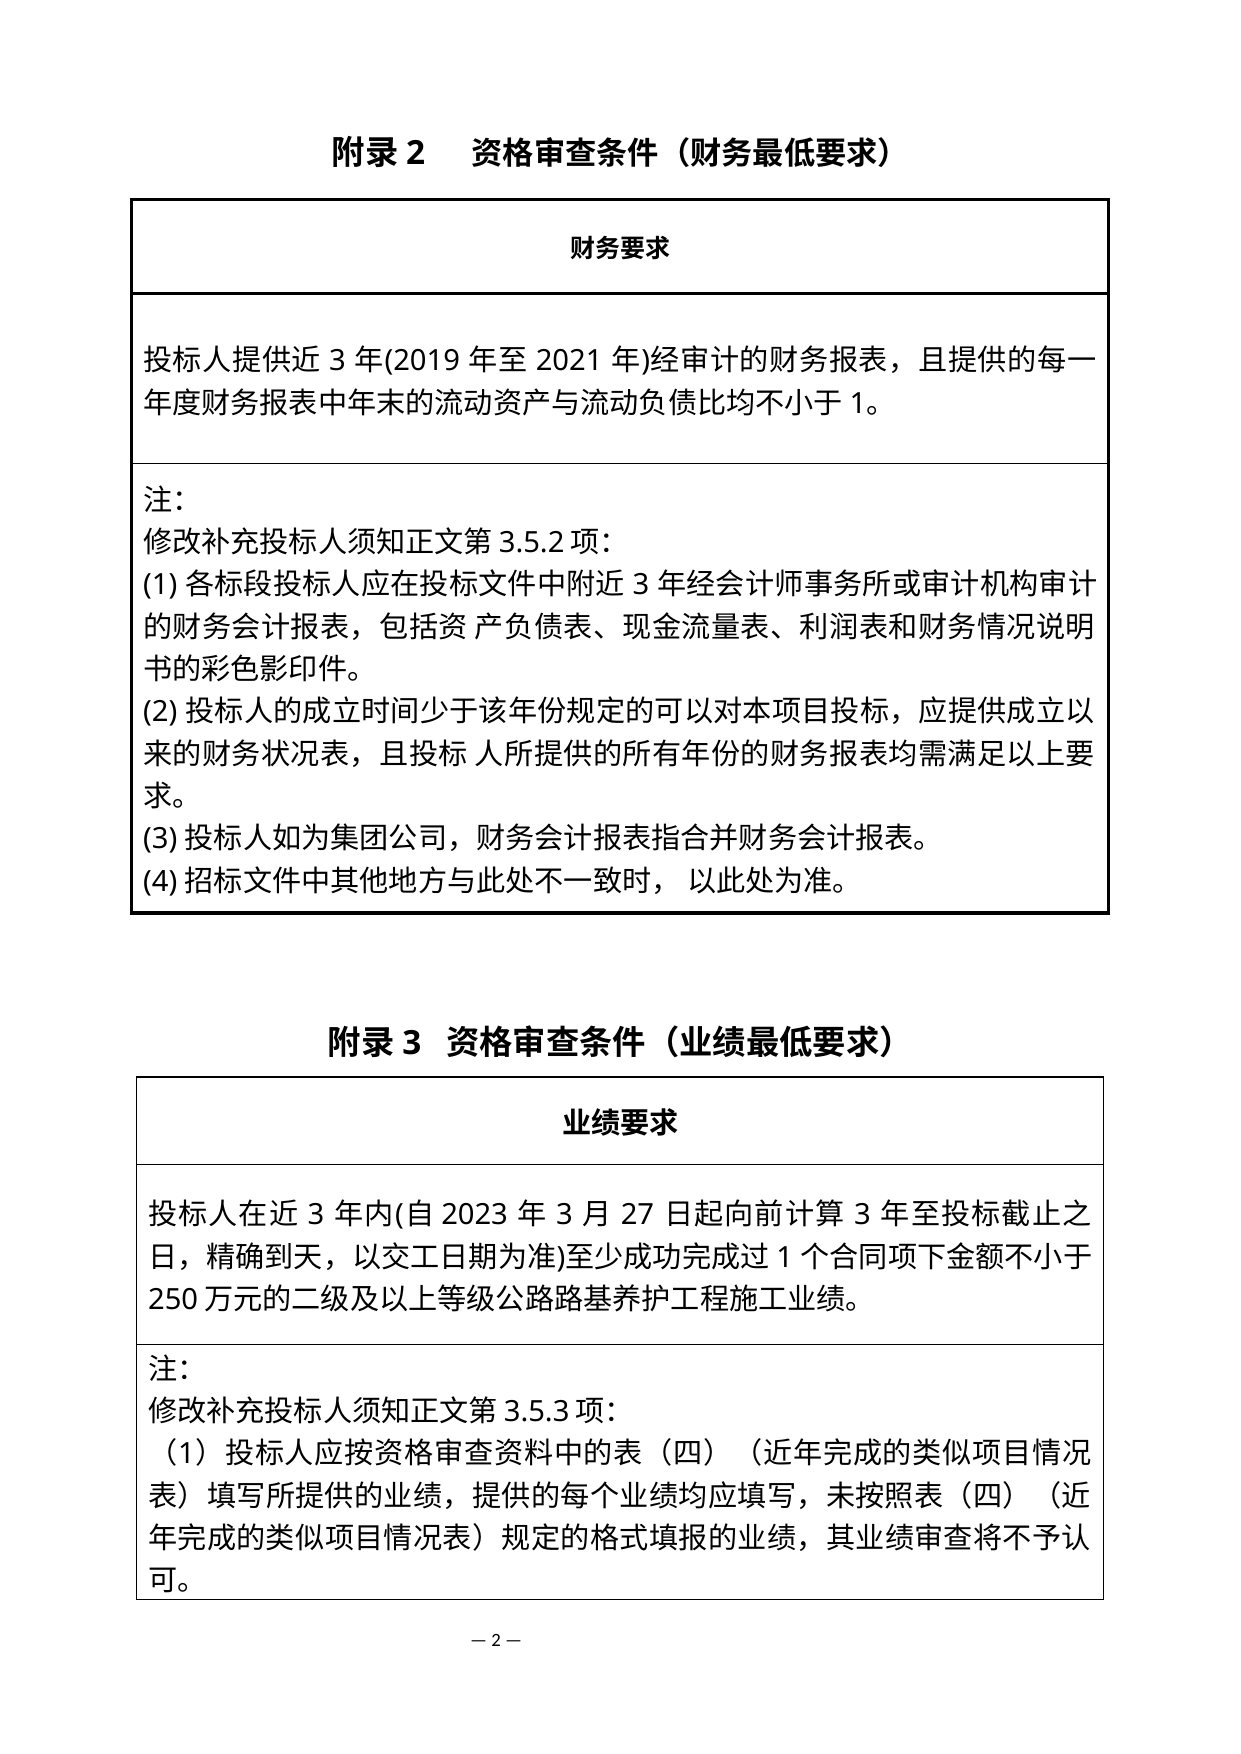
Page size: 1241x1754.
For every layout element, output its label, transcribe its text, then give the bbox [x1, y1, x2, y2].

table_cell 投标人提供近 3 年(2019 年至 2021 年)经审计的财务报表，且提供的每一年度财务报表中年末的流动资产与流动负债比均不小于 1。 [133, 295, 1107, 463]
table_header 财务要求 [133, 201, 1107, 292]
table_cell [137, 1345, 1103, 1599]
table_header 业绩要求 [137, 1078, 1103, 1163]
table_cell 投标人在近 3 年内(自2023 年 3 月 27 日起向前计算 3 年至投标截止之日，精确到天，以交工日期为准)至少成功完成过 1 个合同项下金额不小于250万元的二级及以上等级公路路基养护工程施工业绩。 [137, 1165, 1103, 1344]
text 附录 3 资格审查条件（业绩最低要求） [118, 1016, 1122, 1064]
table_cell 注： 修改补充投标人须知正文第3.5.2项： (1) 各标段投标人应在投标文件中附近 3 年经会计师事务所或审计机构审计的财务会计报表，包括资 产负债表、现金流量表、利润表和财务情况说明书的彩色影印件。 (2) 投标人的成立时间少于该年份规定的可以对本项目投标，应提供成立以来的财务状况表，且投标 人所提供的所有年份的财务报表均需满足以上要求。 (3) 投标人如为集团公司，财务会计报表指合并财务会计报表。 (4) 招标文件中其他地方与此处不一致时， 以此处为准。 [133, 464, 1107, 911]
text 附录 2 资格审查条件（财务最低要求） [118, 125, 1122, 174]
